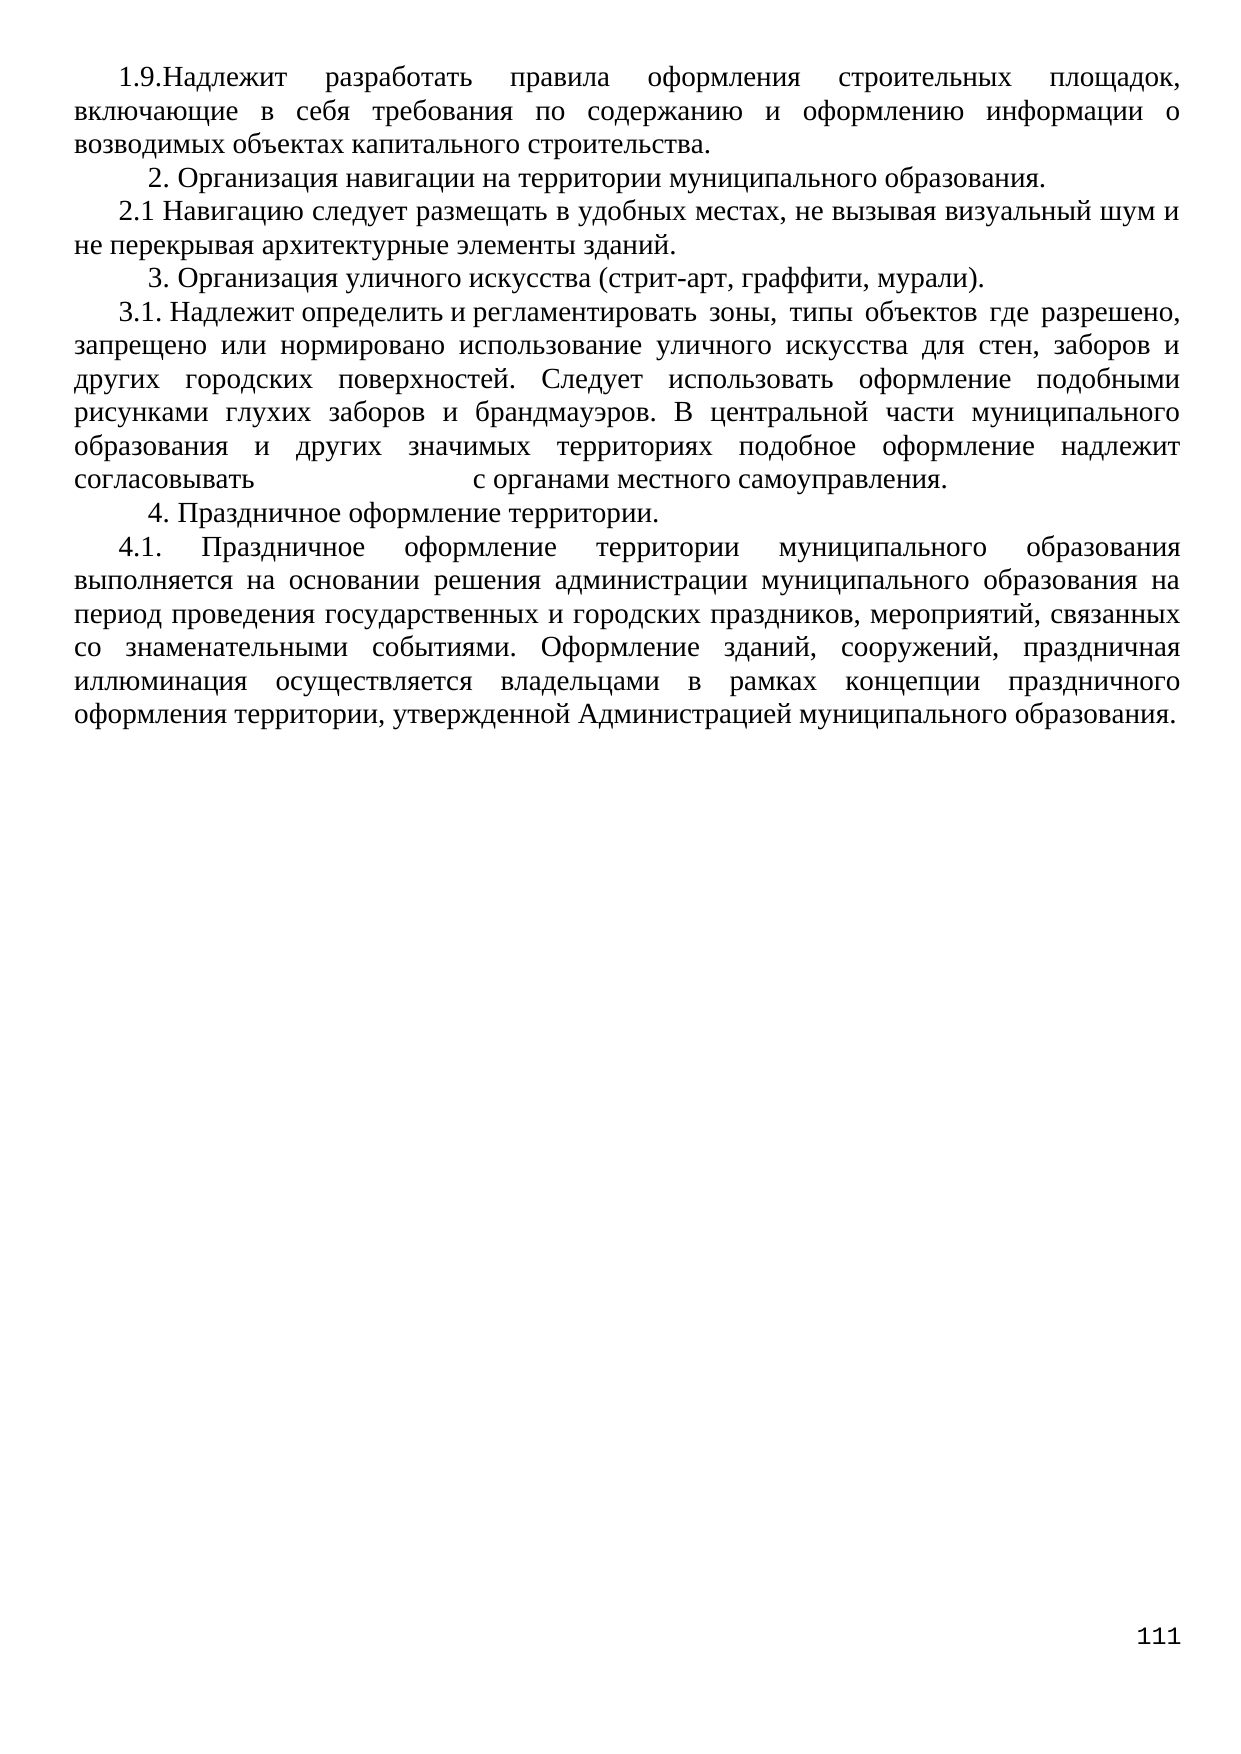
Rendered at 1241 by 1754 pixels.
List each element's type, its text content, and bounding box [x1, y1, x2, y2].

list Праздничное оформление территории. [74, 495, 1181, 529]
text 4.1. Праздничное оформление территории муниципального образования выполняется на основании решения администрации муниципального образования на период проведения государственных и городских праздников, мероприятий, связанных со знаменательными событиями. Оформление зданий, сооружений, праздничная иллюминация осуществляется владельцами в рамках концепции праздничного оформления территории, утвержденной Администрацией муниципального образования. [74, 529, 1181, 730]
list Навигацию следует размещать в удобных местах, не вызывая визуальный шум и не перекрывая архитектурные элементы зданий. [74, 193, 1181, 260]
list Организация навигации на территории муниципального образования. [74, 160, 1181, 193]
list Организация уличного искусства (стрит-арт, граффити, мурали). [74, 260, 1181, 294]
list Надлежит разработать правила оформления строительных площадок, включающие в себя требования по содержанию и оформлению информации о возводимых объектах капитального строительства. [74, 59, 1181, 160]
text 3.1. Надлежит определить и регламентировать зоны, типы объектов где разрешено, запрещено или нормировано использование уличного искусства для стен, заборов и других городских поверхностей. Следует использовать оформление подобными рисунками глухих заборов и брандмауэров. В центральной части муниципального образования и других значимых территориях подобное оформление надлежит согласовывать с органами местного самоуправления. [74, 294, 1181, 495]
